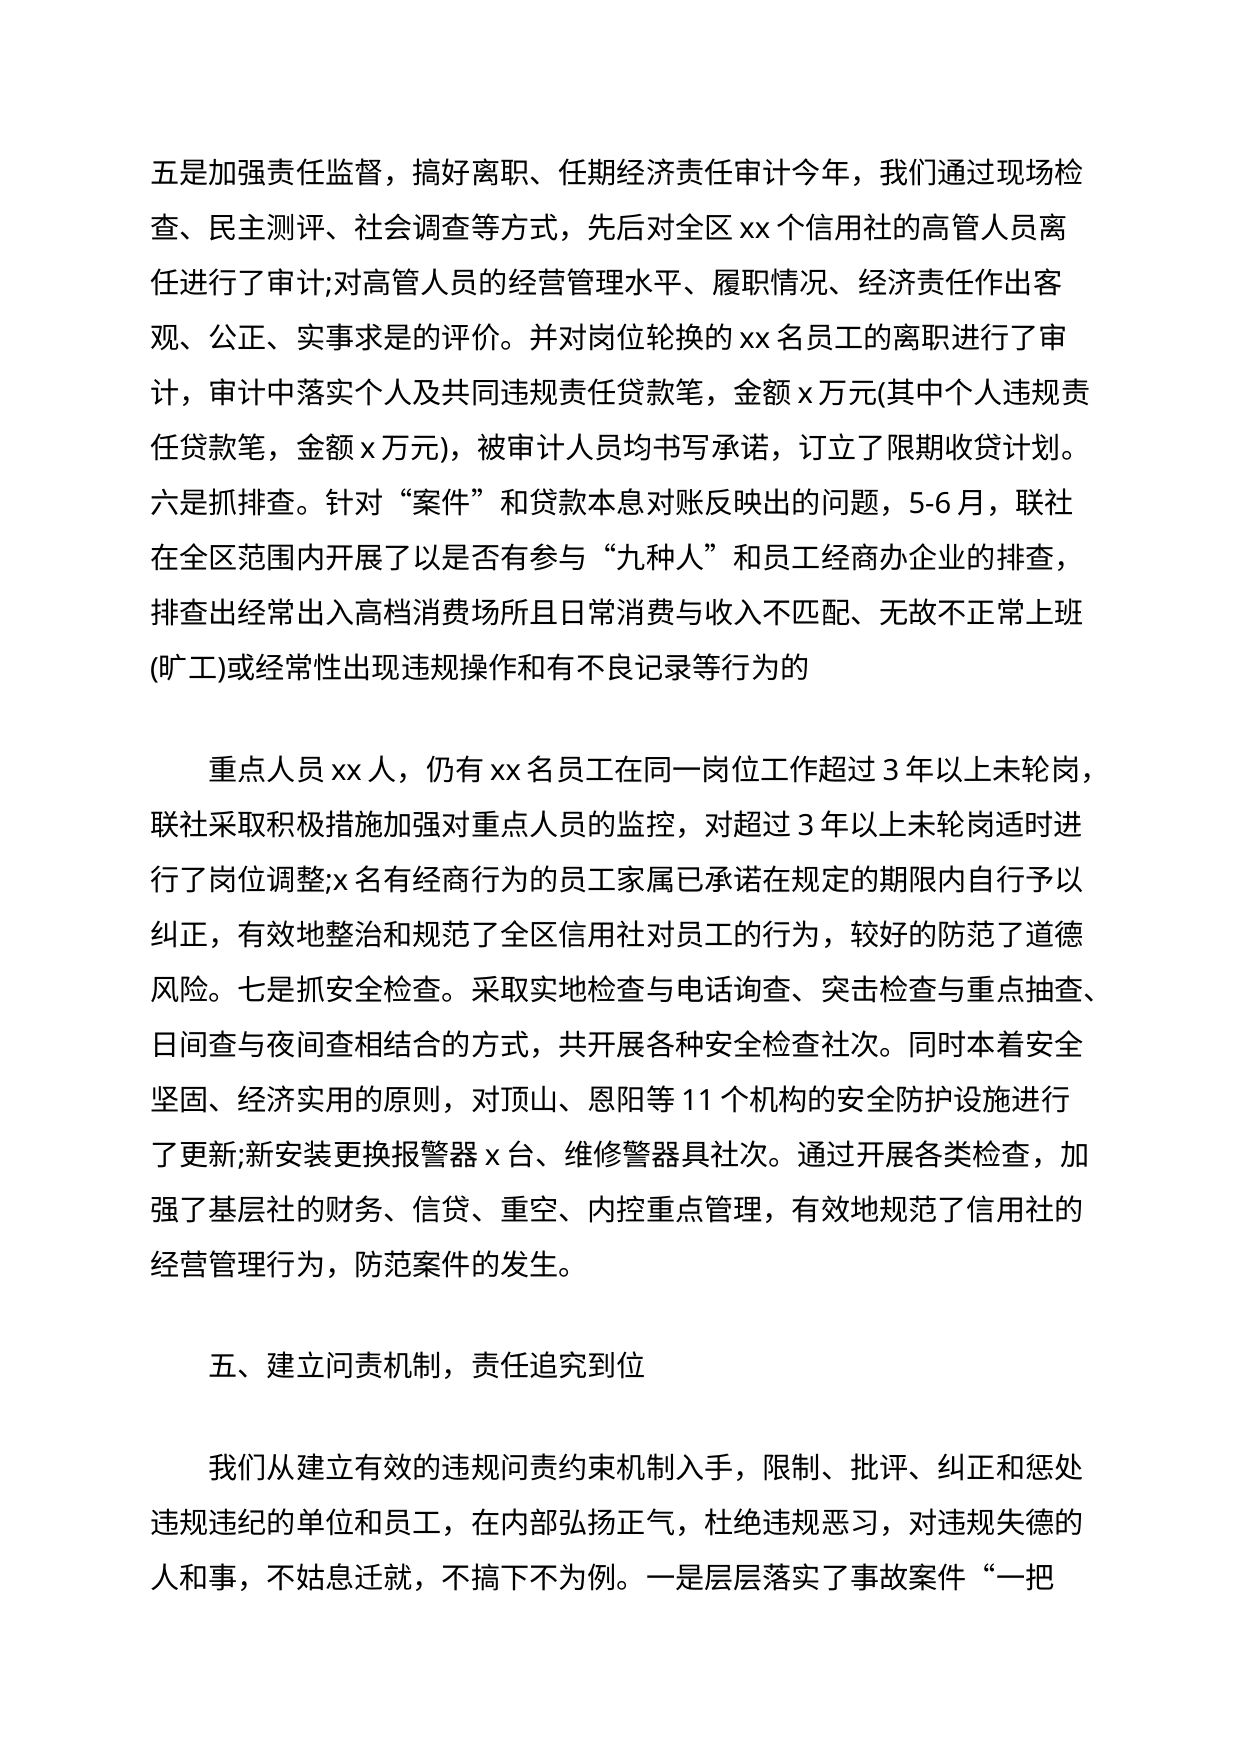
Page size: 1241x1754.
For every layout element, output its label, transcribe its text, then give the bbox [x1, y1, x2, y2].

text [150, 1445, 1090, 1597]
text 五、建立问责机制，责任追究到位 [150, 1343, 1090, 1385]
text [150, 150, 1090, 687]
text 重点人员xx人，仍有xx名员工在同一岗位工作超过3年以上未轮岗，联社采取积极措施加强对重点人员的监控，对超过3年以上未轮岗适时进行了岗位调整;x名有经商行为的员工家属已承诺在规定的期限内自行予以纠正，有效地整治和规范了全区信用社对员工的行为，较好的防范了道德风险。七是抓安全检查。采取实地检查与电话询查、突击检查与重点抽查、日间查与夜间查相结合的方式，共开展各种安全检查社次。同时本着安全坚固、经济实用的原则，对顶山、恩阳等11个机构的安全防护设施进行了更新;新安装更换报警器x台、维修警器具社次。通过开展各类检查，加强了基层社的财务、信贷、重空、内控重点管理，有效地规范了信用社的经营管理行为，防范案件的发生。 [150, 747, 1090, 1283]
